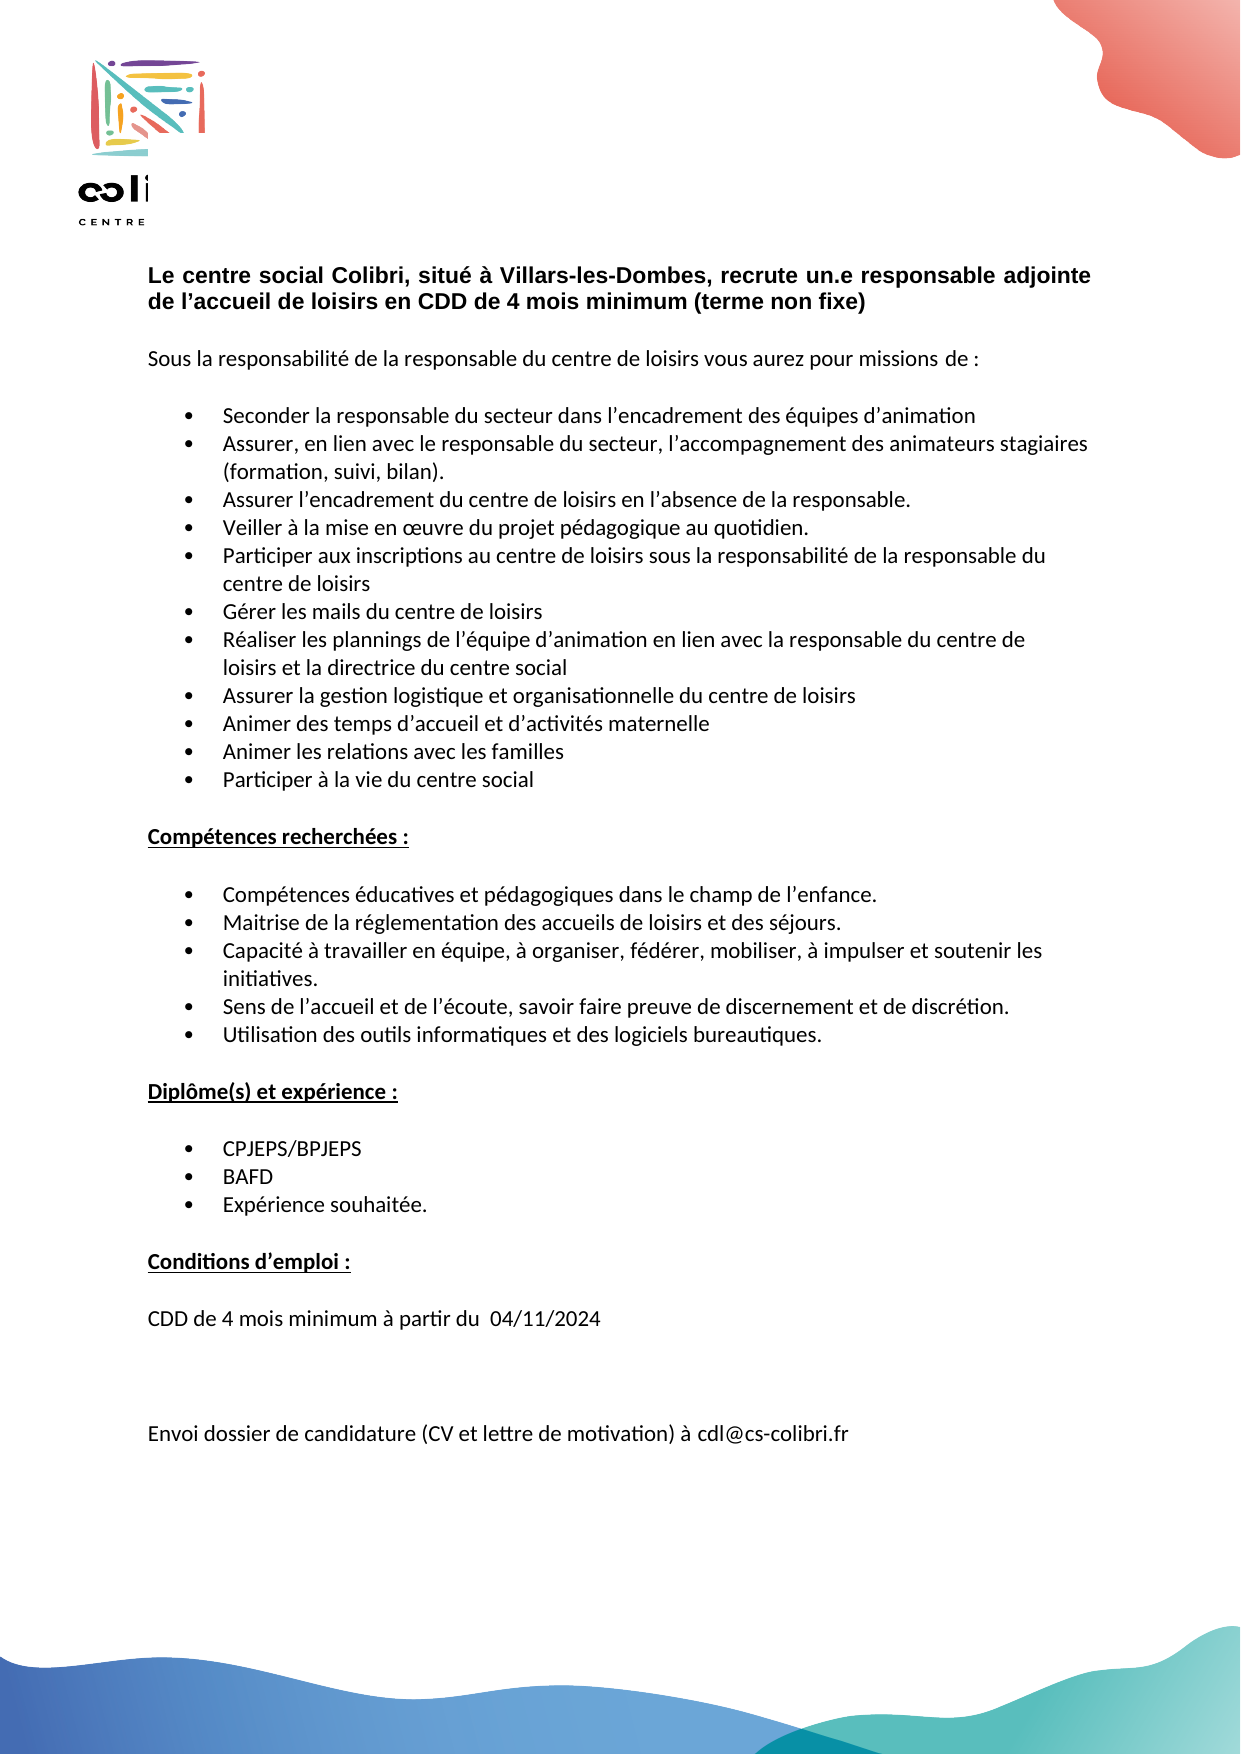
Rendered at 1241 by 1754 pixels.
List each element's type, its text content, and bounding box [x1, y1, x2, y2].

text Le centre social Colibri, situé à Villars-les-Dombes, recrute un.e responsable adjointe de l’accueil de loisirs en CDD de 4 mois minimum (terme non fixe) [148, 133, 1092, 315]
list Assurer l’encadrement du centre de loisirs en l’absence de la responsable. [185, 485, 1092, 513]
text Compétences recherchées : [148, 822, 1092, 851]
text CDD de 4 mois minimum à partir du 04/11/2024 [148, 1304, 1092, 1333]
list Sens de l’accueil et de l’écoute, savoir faire preuve de discernement et de discrétion. [185, 992, 1092, 1020]
list Expérience souhaitée. [185, 1190, 1092, 1218]
list Réaliser les plannings de l’équipe d’animation en lien avec la responsable du centre de loisirs et la directrice du centre social [185, 625, 1074, 681]
list CPJEPS/BPJEPS [185, 1134, 1092, 1162]
text Sous la responsabilité de la responsable du centre de loisirs vous aurez pour missions de : [148, 344, 1092, 372]
list Animer les relations avec les familles [185, 737, 1092, 765]
list Assurer, en lien avec le responsable du secteur, l’accompagnement des animateurs stagiaires (formation, suivi, bilan). [185, 429, 1092, 485]
list Veiller à la mise en œuvre du projet pédagogique au quotidien. [185, 513, 1092, 541]
list Maitrise de la réglementation des accueils de loisirs et des séjours. [185, 908, 1092, 936]
text Conditions d’emploi : [148, 1247, 1092, 1275]
text Diplôme(s) et expérience : [148, 1077, 1092, 1105]
list Assurer la gestion logistique et organisationnelle du centre de loisirs [185, 681, 1092, 709]
picture [0, 0, 1241, 233]
list Participer à la vie du centre social [185, 765, 1092, 793]
list Participer aux inscriptions au centre de loisirs sous la responsabilité de la responsable du centre de loisirs [185, 541, 1074, 597]
list Seconder la responsable du secteur dans l’encadrement des équipes d’animation [185, 401, 1092, 429]
text Envoi dossier de candidature (CV et lettre de motivation) à cdl@cs-colibri.fr [148, 1419, 1092, 1447]
list Utilisation des outils informatiques et des logiciels bureautiques. [185, 1020, 1092, 1048]
list Gérer les mails du centre de loisirs [185, 597, 1074, 625]
list Animer des temps d’accueil et d’activités maternelle [185, 709, 1092, 737]
list Compétences éducatives et pédagogiques dans le champ de l’enfance. [185, 880, 1092, 908]
picture [0, 1624, 1241, 1754]
list Capacité à travailler en équipe, à organiser, fédérer, mobiliser, à impulser et soutenir les initiatives. [185, 936, 1092, 992]
list BAFD [185, 1162, 1092, 1190]
